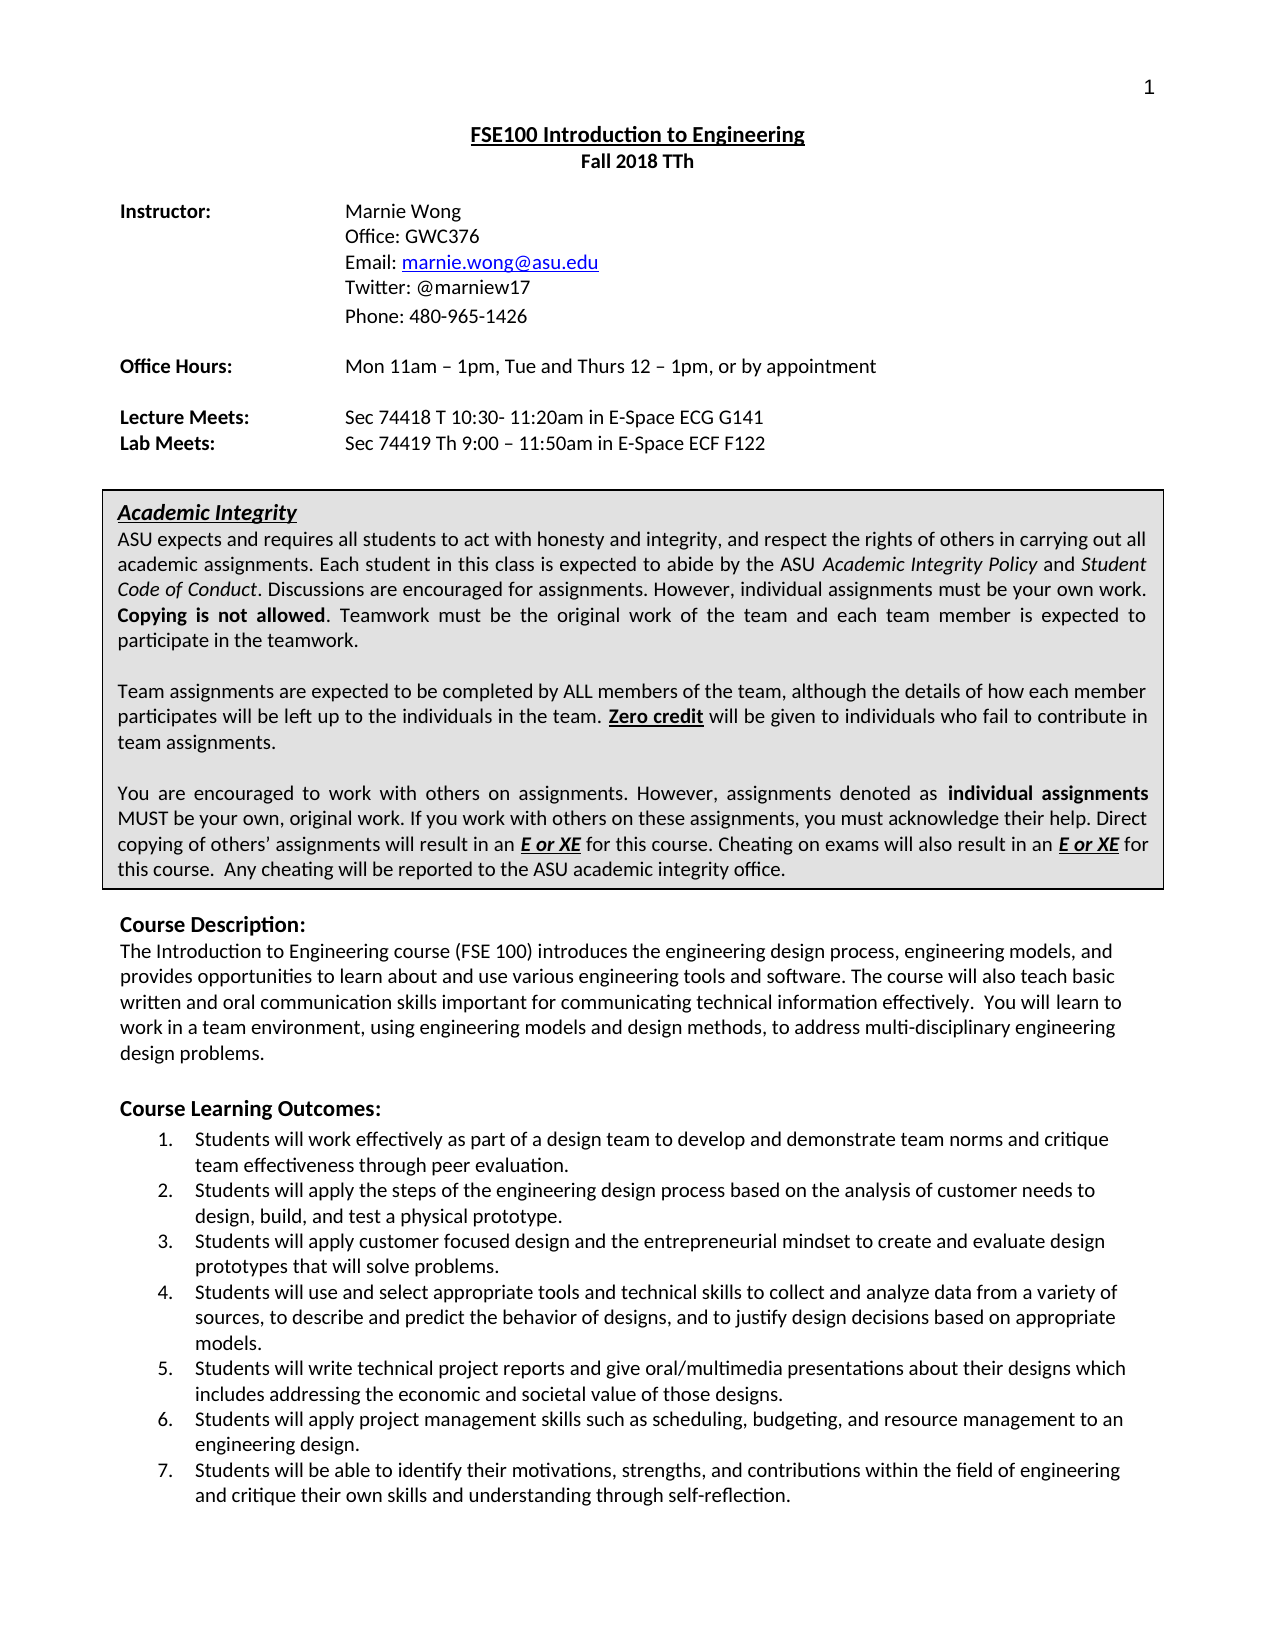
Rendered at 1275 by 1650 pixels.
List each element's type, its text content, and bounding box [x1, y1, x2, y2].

text Lecture Meets: Sec 74418 T 10:30- 11:20am in E-Space ECG G141 [120, 404, 1155, 430]
list Students will be able to identify their motivations, strengths, and contributions within the field of engineering and critique their own skills and understanding through self-reflection. [157, 1457, 1155, 1508]
text Fall 2018 TTh [120, 148, 1155, 173]
text Course Learning Outcomes: [120, 1094, 1155, 1122]
list Students will work effectively as part of a design team to develop and demonstrate team norms and critique team effectiveness through peer evaluation. [157, 1127, 1155, 1177]
text Twitter: @marniew17 [120, 274, 1155, 300]
text Instructor: Marnie Wong [120, 198, 1230, 223]
list Students will apply customer focused design and the entrepreneurial mindset to create and evaluate design prototypes that will solve problems. [157, 1228, 1155, 1279]
list Students will apply project management skills such as scheduling, budgeting, and resource management to an engineering design. [157, 1406, 1155, 1457]
text Lab Meets: Sec 74419 Th 9:00 – 11:50am in E-Space ECF F122 [120, 430, 1155, 455]
text The Introduction to Engineering course (FSE 100) introduces the engineering design process, engineering models, and provides opportunities to learn about and use various engineering tools and software. The course will also teach basic written and oral communication skills important for communicating technical information effectively. You will learn to work in a team environment, using engineering models and design methods, to address multi-disciplinary engineering design problems. [120, 938, 1155, 1065]
text Email: marnie.wong@asu.edu [120, 249, 1230, 274]
subtitle Course Description: [120, 910, 1155, 938]
title FSE100 Introduction to Engineering [120, 120, 1155, 148]
list Students will apply the steps of the engineering design process based on the analysis of customer needs to design, build, and test a physical prototype. [157, 1177, 1155, 1228]
list Students will write technical project reports and give oral/multimedia presentations about their designs which includes addressing the economic and societal value of those designs. [157, 1355, 1155, 1406]
text Office: GWC376 [345, 223, 1230, 249]
text Phone: 480-965-1426 [120, 303, 1155, 329]
text Office Hours: Mon 11am – 1pm, Tue and Thurs 12 – 1pm, or by appointment [120, 353, 1230, 379]
list Students will use and select appropriate tools and technical skills to collect and analyze data from a variety of sources, to describe and predict the behavior of designs, and to justify design decisions based on appropriate models. [157, 1279, 1155, 1355]
